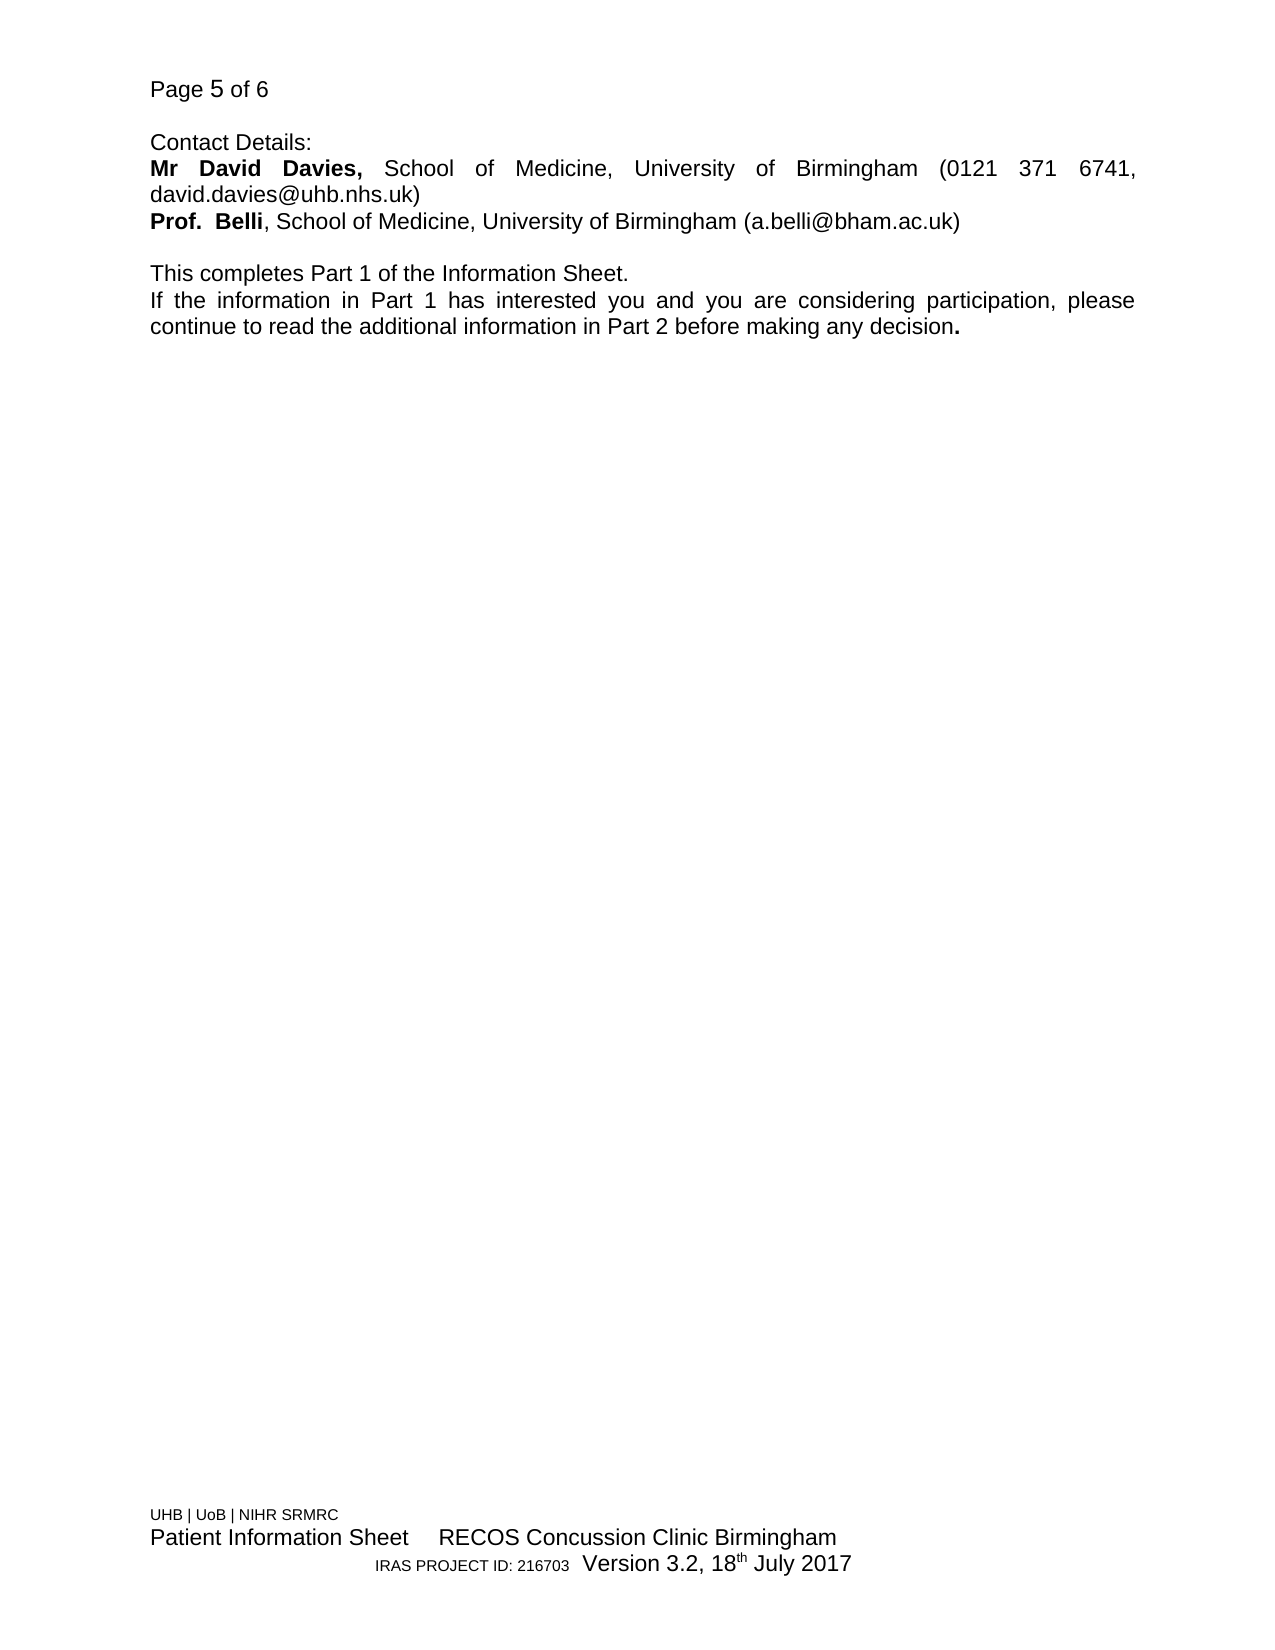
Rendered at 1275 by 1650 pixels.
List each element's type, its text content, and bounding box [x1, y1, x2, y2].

text Contact Details: [150, 129, 1136, 155]
text This completes Part 1 of the Information Sheet. [150, 260, 1136, 287]
text Mr David Davies, School of Medicine, University of Birmingham (0121 371 6741, david.davies@uhb.nhs.uk) [150, 155, 1136, 208]
text If the information in Part 1 has interested you and you are considering participation, please continue to read the additional information in Part 2 before making any decision. [150, 287, 1136, 339]
text Prof. Belli, School of Medicine, University of Birmingham (a.belli@bham.ac.uk) [150, 208, 1136, 234]
